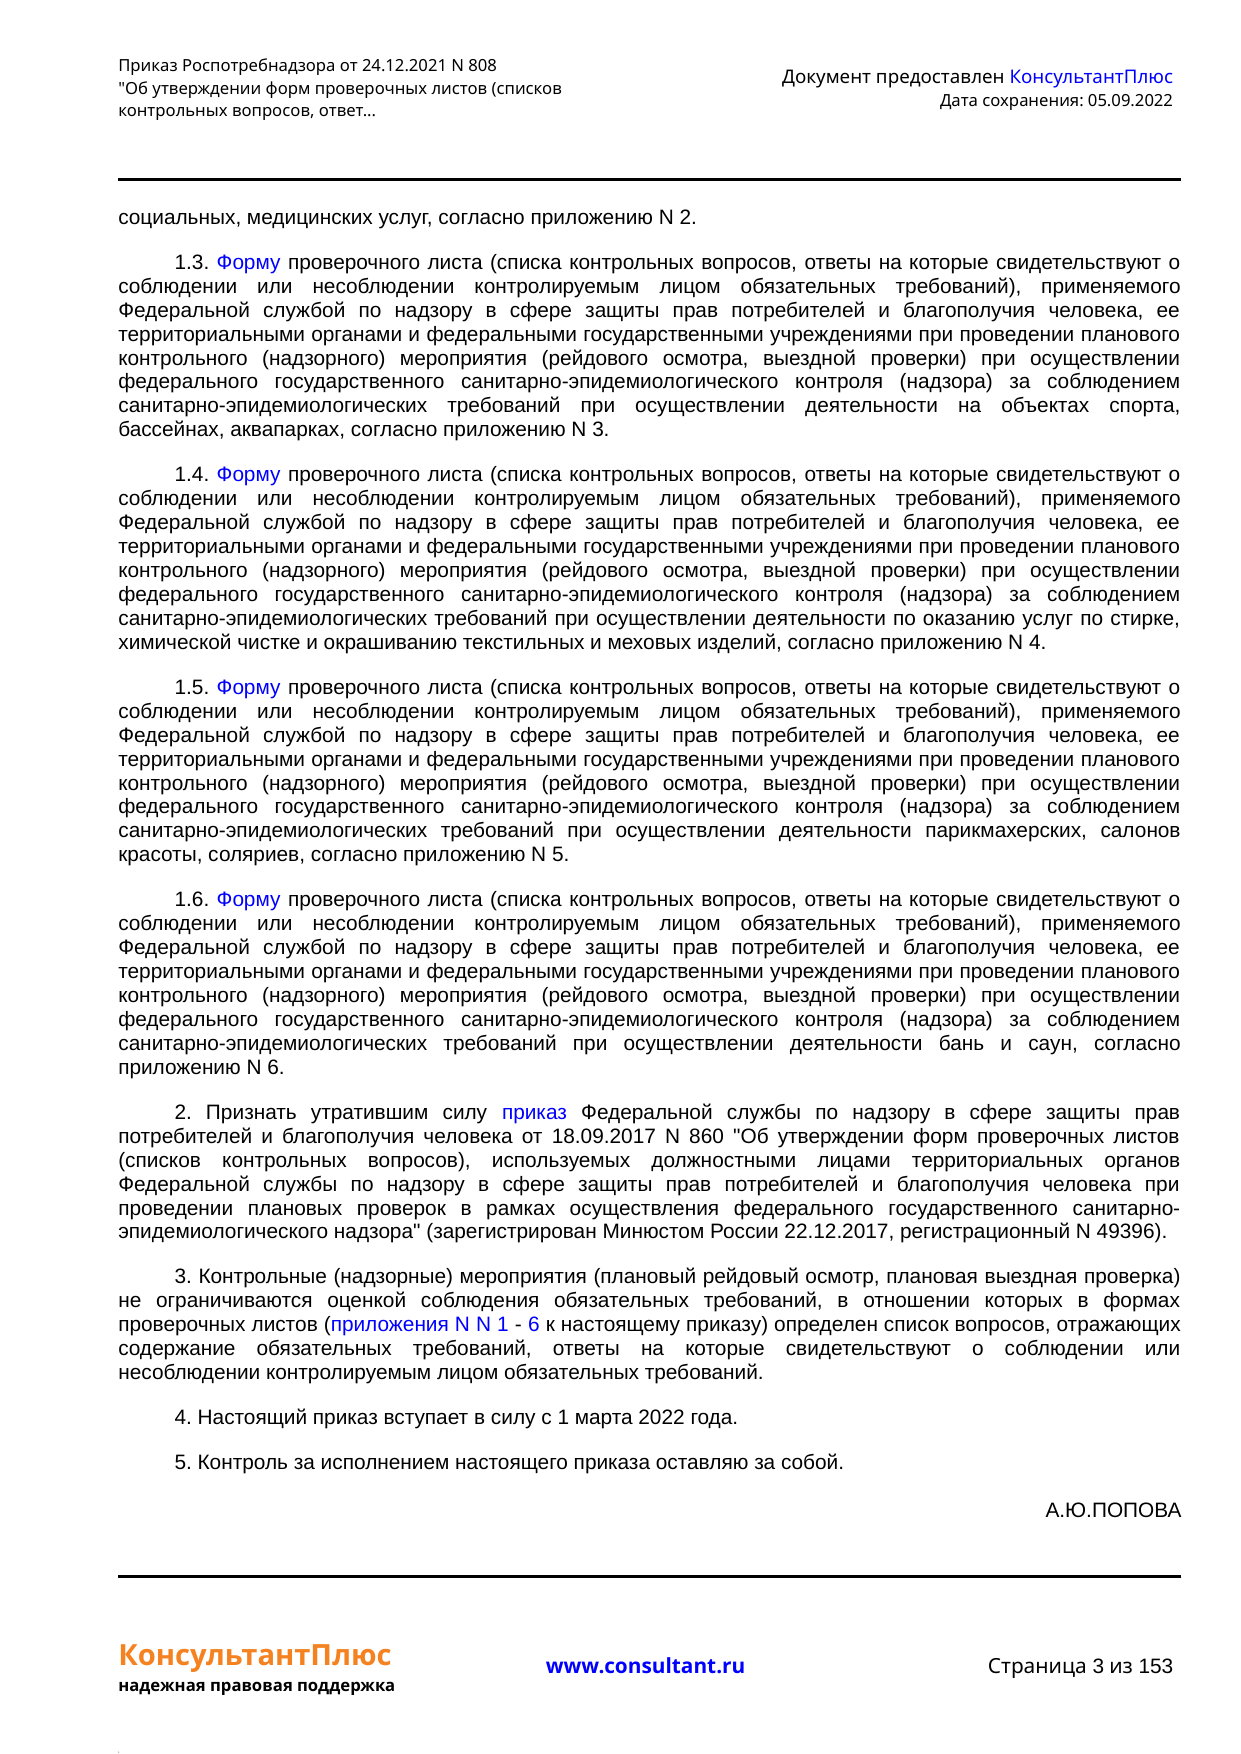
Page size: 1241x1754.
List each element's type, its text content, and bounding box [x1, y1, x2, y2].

text 5. Контроль за исполнением настоящего приказа оставляю за собой. [118, 1449, 1181, 1473]
text 4. Настоящий приказ вступает в силу с 1 марта 2022 года. [118, 1405, 1181, 1429]
text 1.4. Форму проверочного листа (списка контрольных вопросов, ответы на которые свидетельствуют о соблюдении или несоблюдении контролируемым лицом обязательных требований), применяемого Федеральной службой по надзору в сфере защиты прав потребителей и благополучия человека, ее территориальными органами и федеральными государственными учреждениями при проведении планового контрольного (надзорного) мероприятия (рейдового осмотра, выездной проверки) при осуществлении федерального государственного санитарно-эпидемиологического контроля (надзора) за соблюдением санитарно-эпидемиологических требований при осуществлении деятельности по оказанию услуг по стирке, химической чистке и окрашиванию текстильных и меховых изделий, согласно приложению N 4. [118, 462, 1181, 654]
text 1.5. Форму проверочного листа (списка контрольных вопросов, ответы на которые свидетельствуют о соблюдении или несоблюдении контролируемым лицом обязательных требований), применяемого Федеральной службой по надзору в сфере защиты прав потребителей и благополучия человека, ее территориальными органами и федеральными государственными учреждениями при проведении планового контрольного (надзорного) мероприятия (рейдового осмотра, выездной проверки) при осуществлении федерального государственного санитарно-эпидемиологического контроля (надзора) за соблюдением санитарно-эпидемиологических требований при осуществлении деятельности парикмахерских, салонов красоты, соляриев, согласно приложению N 5. [118, 674, 1181, 866]
text А.Ю.ПОПОВА [118, 1497, 1181, 1521]
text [118, 205, 1181, 229]
text 3. Контрольные (надзорные) мероприятия (плановый рейдовый осмотр, плановая выездная проверка) не ограничиваются оценкой соблюдения обязательных требований, в отношении которых в формах проверочных листов (приложения N N 1 - 6 к настоящему приказу) определен список вопросов, отражающих содержание обязательных требований, ответы на которые свидетельствуют о соблюдении или несоблюдении контролируемым лицом обязательных требований. [118, 1264, 1181, 1384]
text 1.6. Форму проверочного листа (списка контрольных вопросов, ответы на которые свидетельствуют о соблюдении или несоблюдении контролируемым лицом обязательных требований), применяемого Федеральной службой по надзору в сфере защиты прав потребителей и благополучия человека, ее территориальными органами и федеральными государственными учреждениями при проведении планового контрольного (надзорного) мероприятия (рейдового осмотра, выездной проверки) при осуществлении федерального государственного санитарно-эпидемиологического контроля (надзора) за соблюдением санитарно-эпидемиологических требований при осуществлении деятельности бань и саун, согласно приложению N 6. [118, 887, 1181, 1079]
text 2. Признать утратившим силу приказ Федеральной службы по надзору в сфере защиты прав потребителей и благополучия человека от 18.09.2017 N 860 "Об утверждении форм проверочных листов (списков контрольных вопросов), используемых должностными лицами территориальных органов Федеральной службы по надзору в сфере защиты прав потребителей и благополучия человека при проведении плановых проверок в рамках осуществления федерального государственного санитарно-эпидемиологического надзора" (зарегистрирован Минюстом России 22.12.2017, регистрационный N 49396). [118, 1099, 1181, 1243]
text 1.3. Форму проверочного листа (списка контрольных вопросов, ответы на которые свидетельствуют о соблюдении или несоблюдении контролируемым лицом обязательных требований), применяемого Федеральной службой по надзору в сфере защиты прав потребителей и благополучия человека, ее территориальными органами и федеральными государственными учреждениями при проведении планового контрольного (надзорного) мероприятия (рейдового осмотра, выездной проверки) при осуществлении федерального государственного санитарно-эпидемиологического контроля (надзора) за соблюдением санитарно-эпидемиологических требований при осуществлении деятельности на объектах спорта, бассейнах, аквапарках, согласно приложению N 3. [118, 249, 1181, 441]
